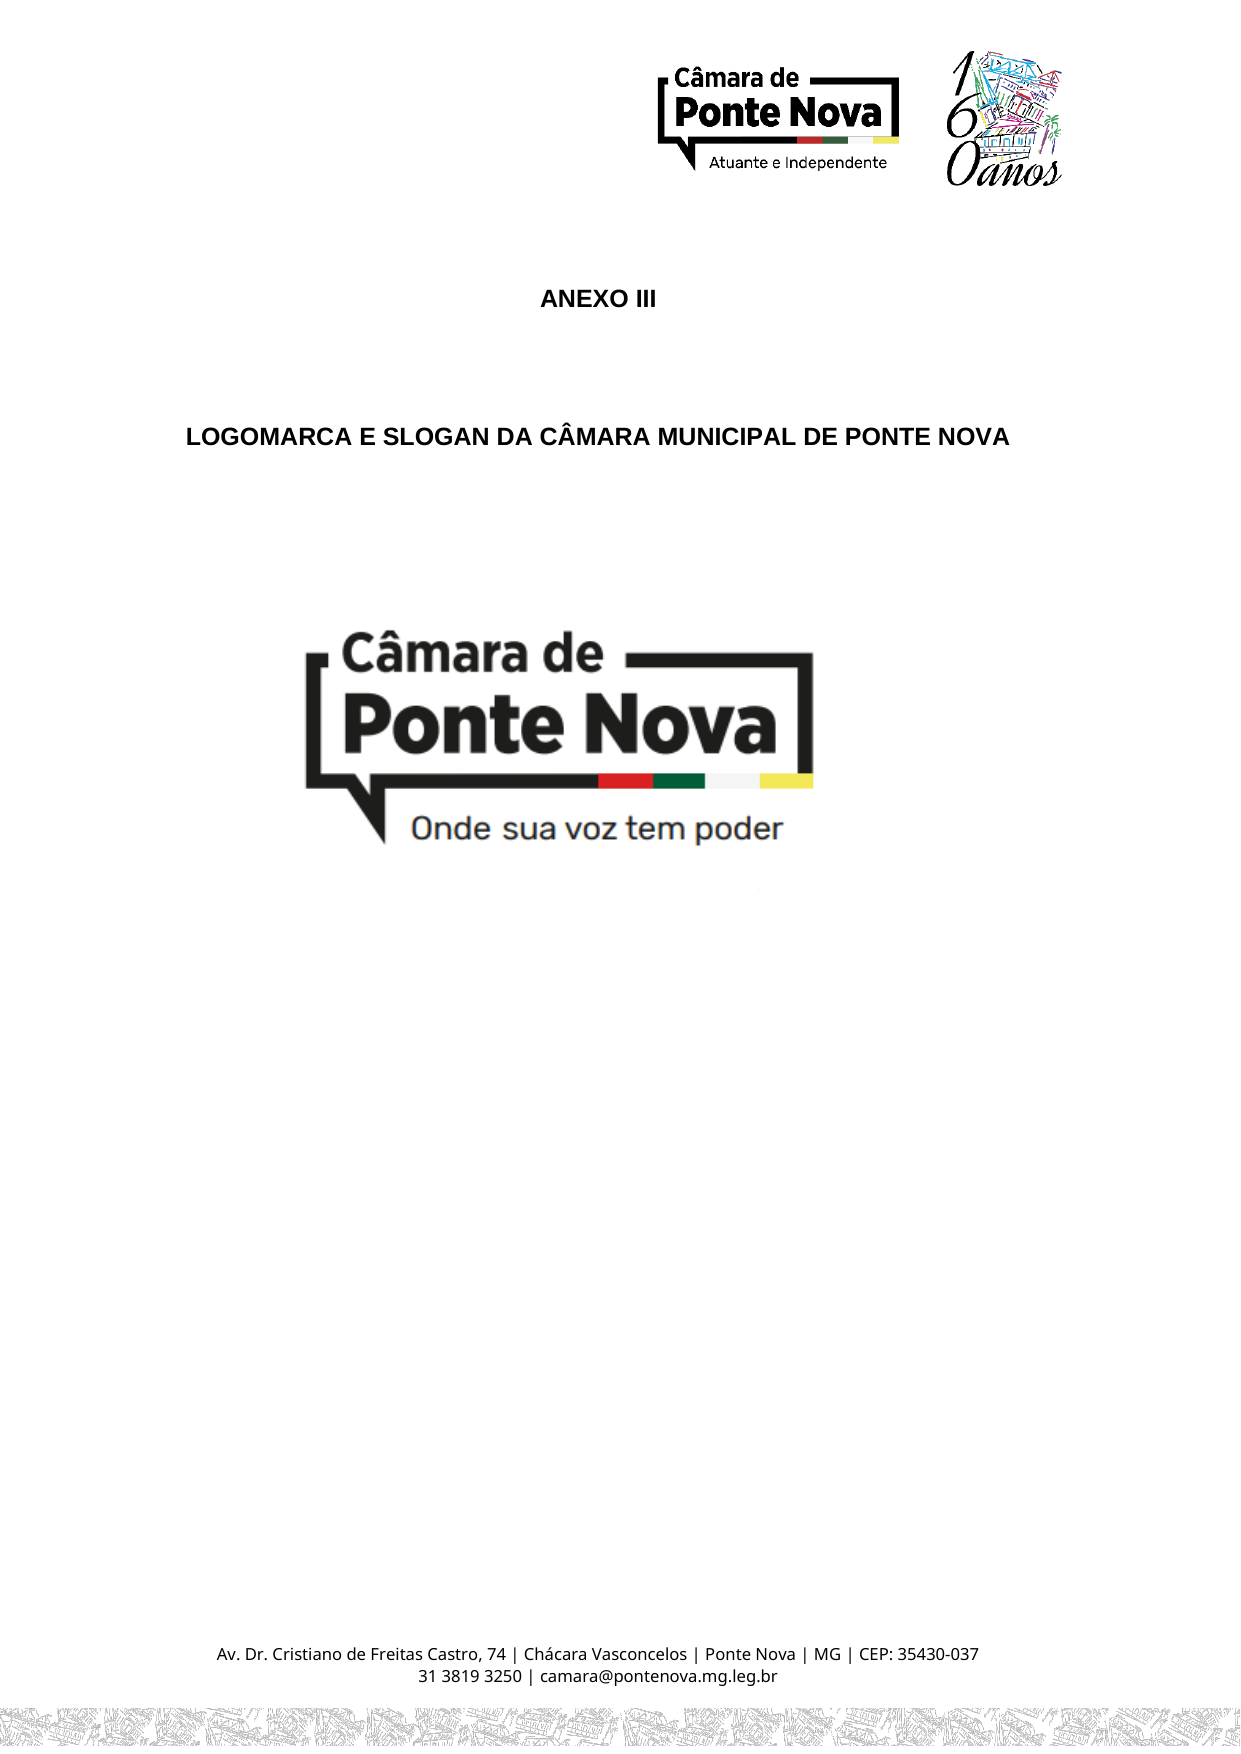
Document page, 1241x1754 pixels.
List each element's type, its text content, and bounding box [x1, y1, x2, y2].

picture [283, 600, 913, 961]
text ANEXO III [177, 280, 1019, 313]
text LOGOMARCA E SLOGAN DA CÂMARA MUNICIPAL DE PONTE NOVA [177, 417, 1019, 451]
picture [657, 51, 1062, 186]
picture [0, 1696, 1241, 1746]
